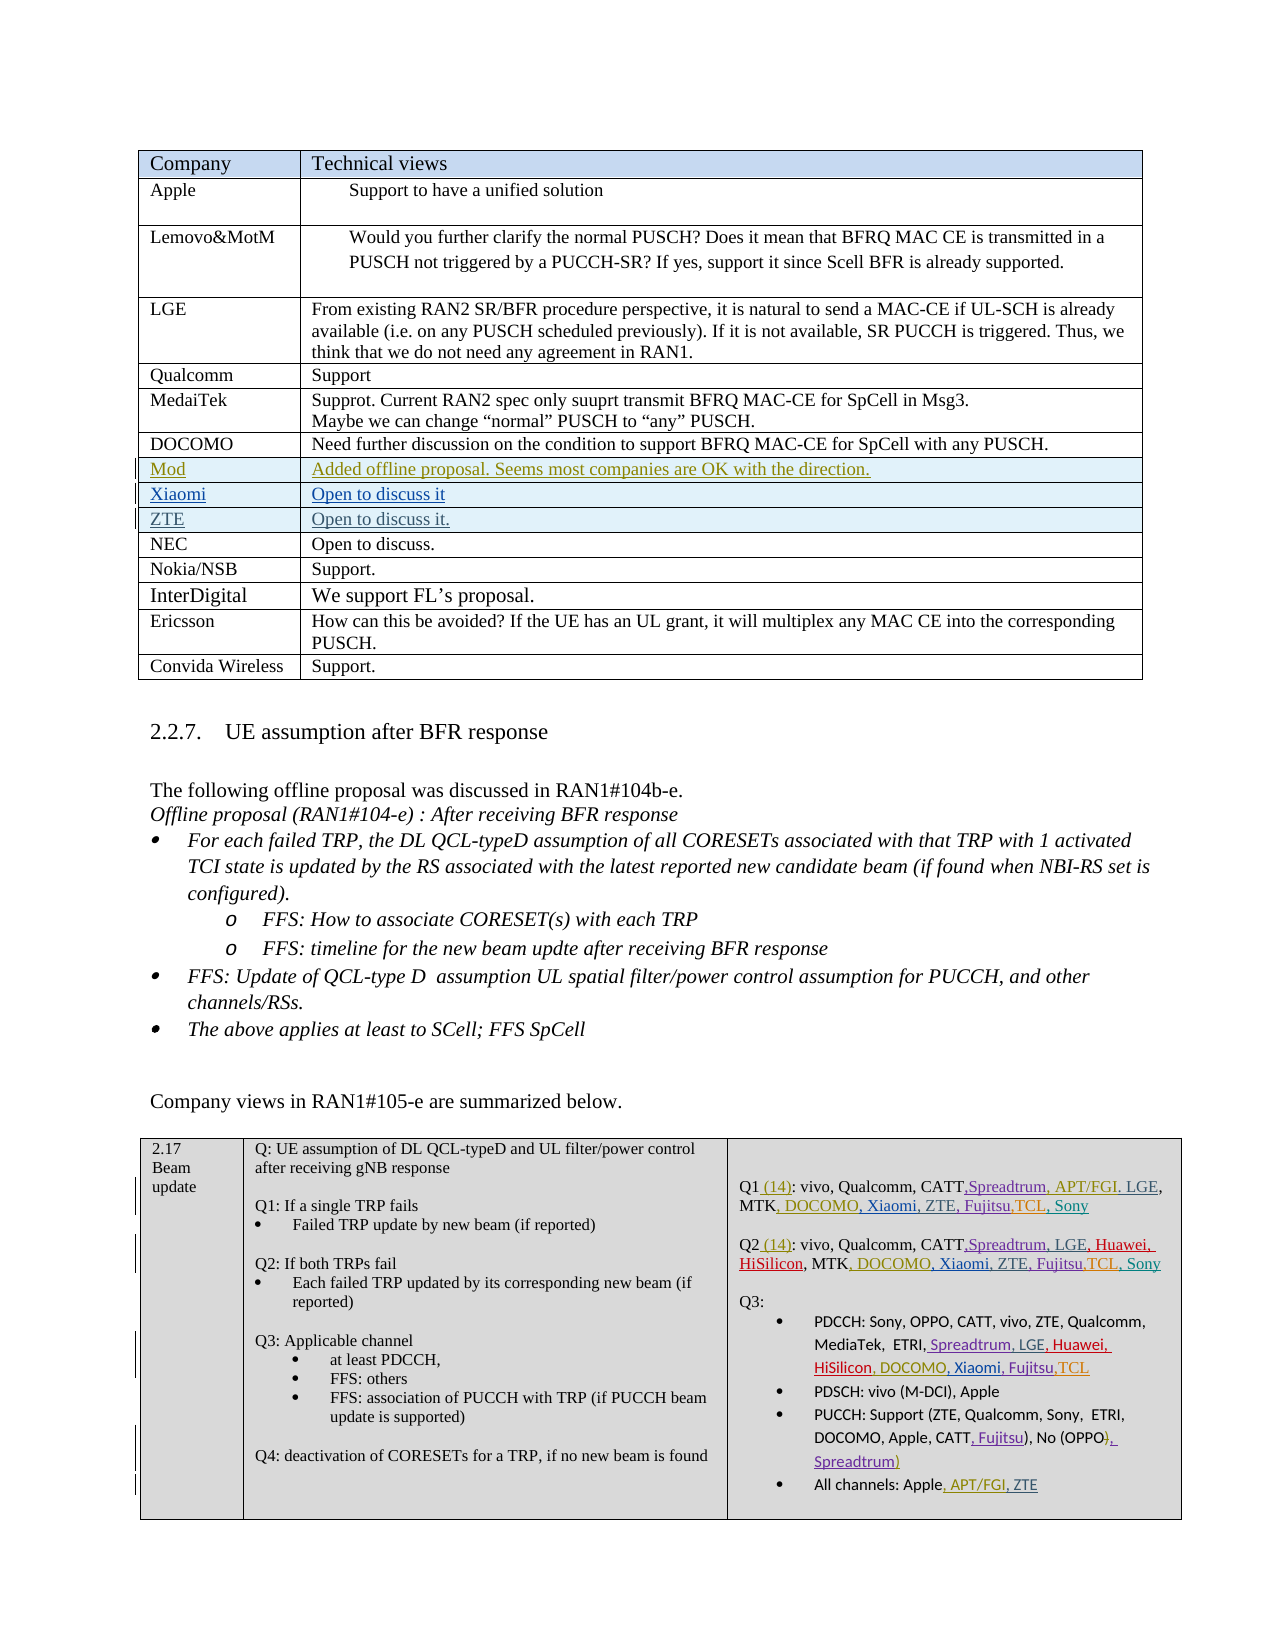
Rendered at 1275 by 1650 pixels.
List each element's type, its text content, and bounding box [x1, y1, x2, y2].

table_cell Nokia/NSB [139, 558, 300, 582]
table_cell Support. [301, 558, 1142, 582]
table_cell Convida Wireless [139, 655, 300, 678]
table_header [244, 1139, 727, 1519]
table_cell Supprot. Current RAN2 spec only suuprt transmit BFRQ MAC-CE for SpCell in Msg3. Maybe we can change “normal” PUSCH to “any” PUSCH. [301, 389, 1142, 432]
table_cell From existing RAN2 SR/BFR procedure perspective, it is natural to send a MAC-CE if UL-SCH is already available (i.e. on any PUSCH scheduled previously). If it is not available, SR PUCCH is triggered. Thus, we think that we do not need any agreement in RAN1. [301, 298, 1142, 363]
table_cell DOCOMO [139, 433, 300, 457]
list FFS: timeline for the new beam updte after receiving BFR response [225, 936, 1155, 961]
text The following offline proposal was discussed in RAN1#104b-e. [150, 777, 1155, 802]
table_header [728, 1139, 1181, 1519]
table_cell Qualcomm [139, 364, 300, 388]
table_cell Lemovo&MotM [139, 226, 300, 297]
table_header Company [139, 151, 300, 177]
list FFS: How to associate CORESET(s) with each TRP [225, 907, 1155, 933]
list For each failed TRP, the DL QCL-typeD assumption of all CORESETs associated with that TRP with 1 activated TCI state is updated by the RS associated with the latest reported new candidate beam (if found when NBI-RS set is configured). [150, 828, 1155, 905]
table_header 2.17 Beam update [141, 1139, 243, 1519]
table_cell Support [301, 364, 1142, 388]
table_cell MedaiTek [139, 389, 300, 432]
table_header Technical views [301, 151, 1142, 177]
text UE assumption after BFR response [150, 718, 1155, 745]
text Offline proposal (RAN1#104-e) : After receiving BFR response [150, 802, 1155, 826]
table_cell InterDigital [139, 583, 300, 609]
table_cell NEC [139, 533, 300, 557]
table_cell Need further discussion on the condition to support BFRQ MAC-CE for SpCell with any PUSCH. [301, 433, 1142, 457]
table_cell Support to have a unified solution [301, 179, 1142, 225]
table_cell How can this be avoided? If the UE has an UL grant, it will multiplex any MAC CE into the corresponding PUSCH. [301, 610, 1142, 653]
list The above applies at least to SCell; FFS SpCell [150, 1017, 1155, 1041]
text Company views in RAN1#105-e are summarized below. [150, 1089, 1155, 1113]
table_cell LGE [139, 298, 300, 363]
table_cell Would you further clarify the normal PUSCH? Does it mean that BFRQ MAC CE is transmitted in a PUSCH not triggered by a PUCCH-SR? If yes, support it since Scell BFR is already supported. [301, 226, 1142, 297]
table_cell We support FL’s proposal. [301, 583, 1142, 609]
table_cell Ericsson [139, 610, 300, 653]
list FFS: Update of QCL-type D assumption UL spatial filter/power control assumption for PUCCH, and other channels/RSs. [150, 964, 1155, 1014]
table_cell Apple [139, 179, 300, 225]
table_cell Open to discuss. [301, 533, 1142, 557]
table_cell Support. [301, 655, 1142, 678]
